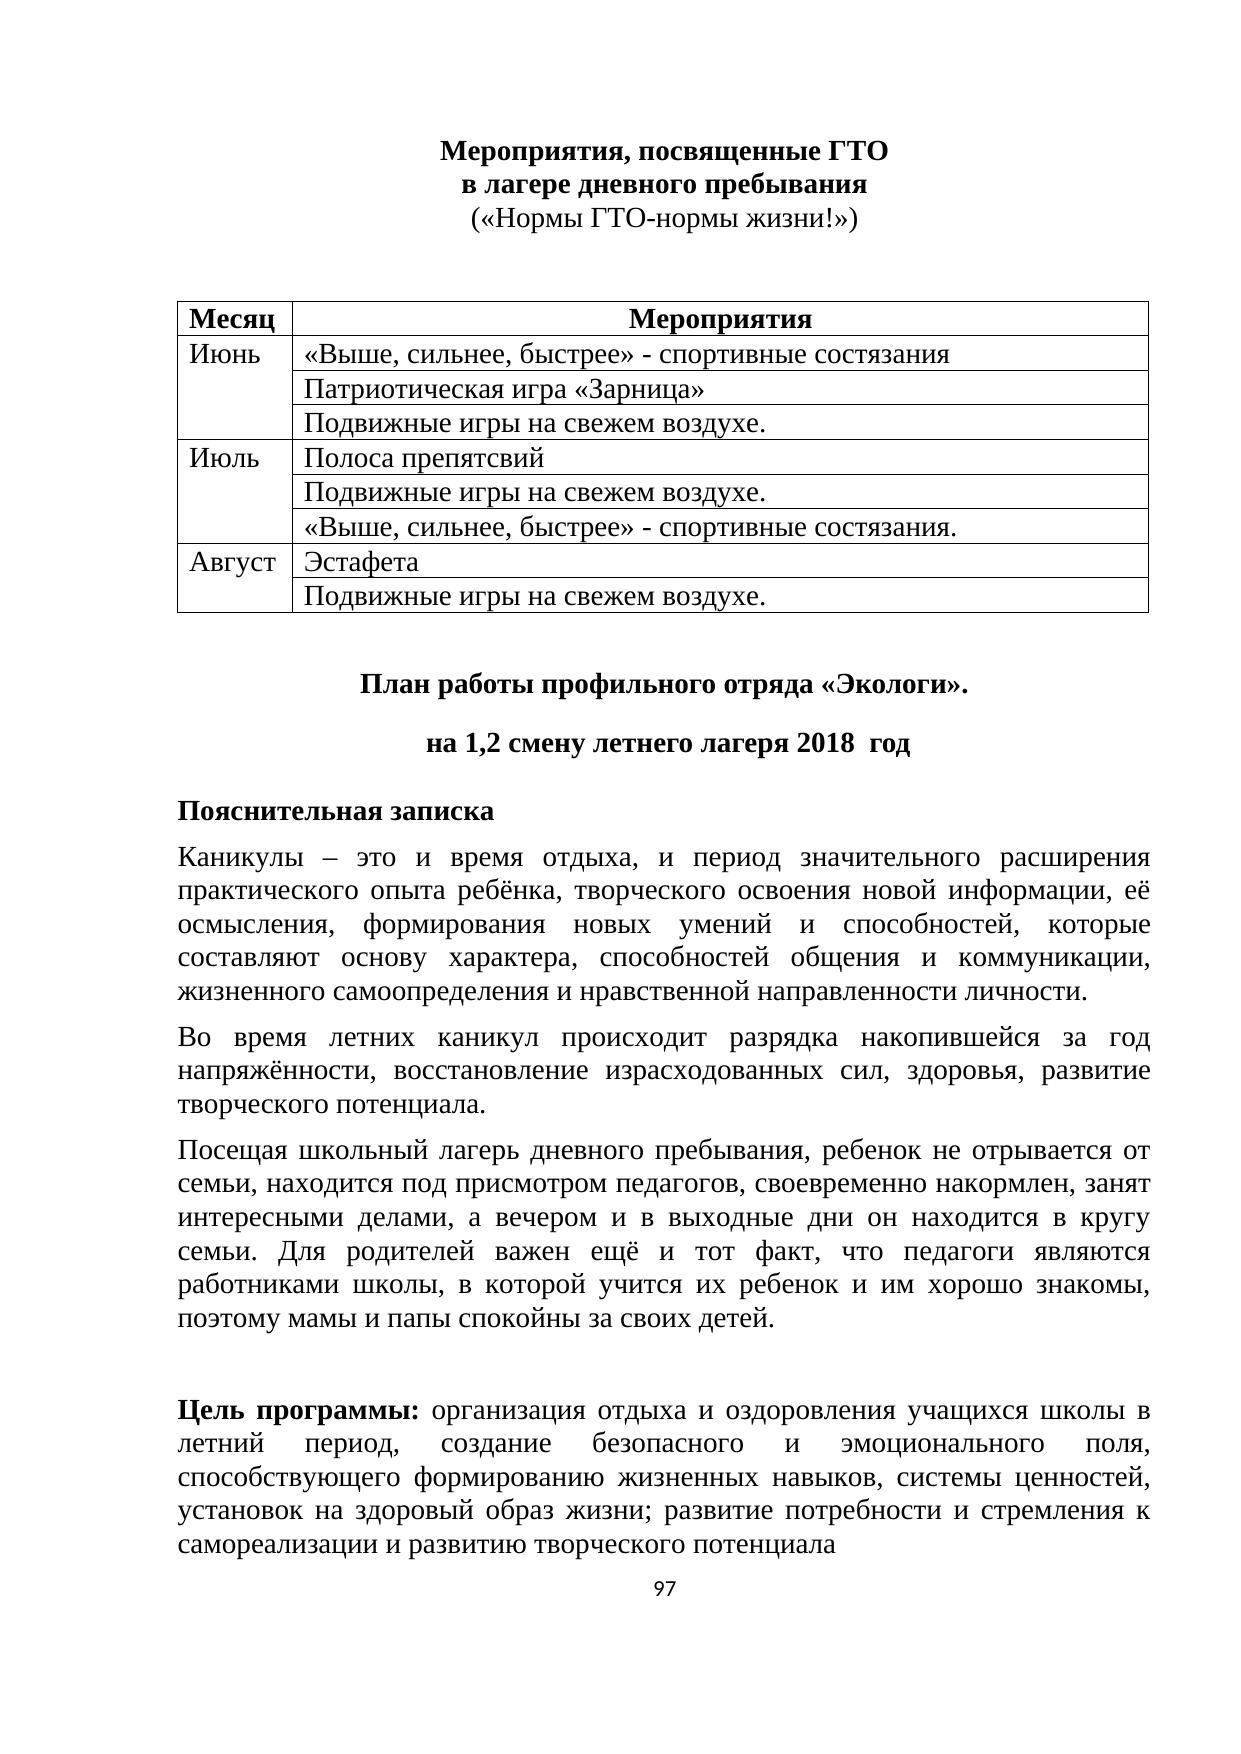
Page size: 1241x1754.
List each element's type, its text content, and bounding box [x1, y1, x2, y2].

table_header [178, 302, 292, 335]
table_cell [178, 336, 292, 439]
text в лагере дневного пребывания [177, 166, 1152, 200]
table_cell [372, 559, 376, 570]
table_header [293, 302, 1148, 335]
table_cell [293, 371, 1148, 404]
text Каникулы – это и время отдыха, и период значительного расширения практического опыта ребёнка, творческого освоения новой информации, её осмысления, формирования новых умений и способностей, которые составляют основу характера, способностей общения и коммуникации, жизненного самоопределения и нравственной направленности личности. [177, 839, 1152, 1006]
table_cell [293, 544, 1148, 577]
text Посещая школьный лагерь дневного пребывания, ребенок не отрывается от семьи, находится под присмотром педагогов, своевременно накормлен, занят интересными делами, а вечером и в выходные дни он находится в кругу семьи. Для родителей важен ещё и тот факт, что педагоги являются работниками школы, в которой учится их ребенок и им хорошо знакомы, поэтому мамы и папы спокойны за своих детей. [177, 1132, 1152, 1333]
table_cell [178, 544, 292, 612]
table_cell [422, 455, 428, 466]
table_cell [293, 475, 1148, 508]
text Мероприятия, посвященные ГТО [177, 133, 1152, 166]
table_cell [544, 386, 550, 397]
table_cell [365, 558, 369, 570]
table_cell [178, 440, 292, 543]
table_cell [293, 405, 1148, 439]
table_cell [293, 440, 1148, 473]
text Во время летних каникул происходит разрядка накопившейся за год напряжённости, восстановление израсходованных сил, здоровья, развитие творческого потенциала. [177, 1019, 1152, 1119]
text Цель программы: организация отдыха и оздоровления учащихся школы в летний период, создание безопасного и эмоционального поля, способствующего формированию жизненных навыков, системы ценностей, установок на здоровый образ жизни; развитие потребности и стремления к самореализации и развитию творческого потенциала [177, 1392, 1152, 1559]
text («Нормы ГТО-нормы жизни!») [177, 200, 1152, 233]
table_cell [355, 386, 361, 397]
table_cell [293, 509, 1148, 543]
text План работы профильного отряда «Экологи». [177, 666, 1152, 699]
text Пояснительная записка [177, 793, 1152, 826]
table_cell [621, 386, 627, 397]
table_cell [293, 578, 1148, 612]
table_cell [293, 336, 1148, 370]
text на 1,2 смену летнего лагеря 2018 год [177, 718, 1152, 759]
